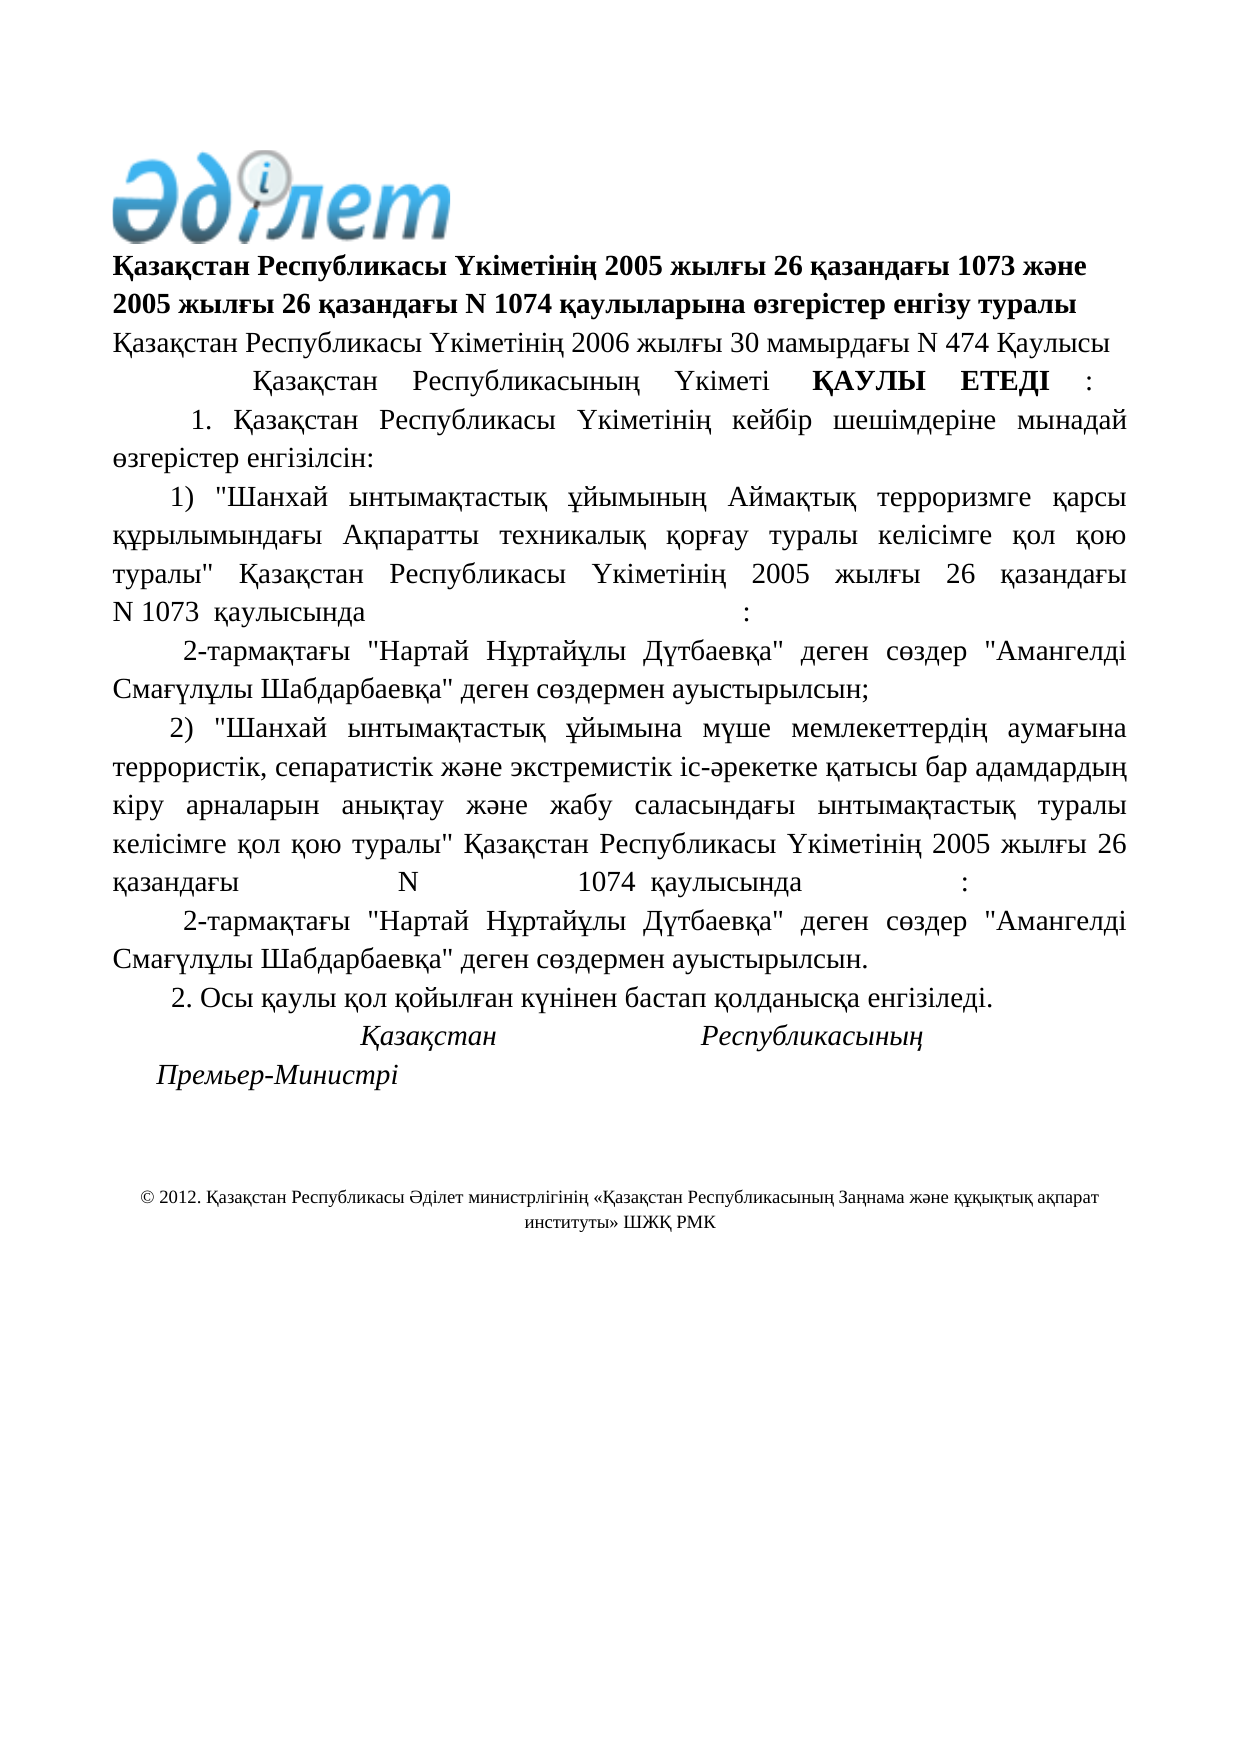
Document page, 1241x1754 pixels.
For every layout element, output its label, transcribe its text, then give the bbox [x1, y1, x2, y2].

text Қазақстан Республикасының Премьер-Министрi [112, 1018, 1128, 1091]
text © 2012. Қазақстан Республикасы Әділет министрлігінің «Қазақстан Республикасының Заңнама және құқықтық ақпарат институты» ШЖҚ РМК [112, 1186, 1128, 1232]
text 2. Осы қаулы қол қойылған күнінен бастап қолданысқа енгiзiледi. [112, 980, 1128, 1013]
text Қазақстан Республикасы Үкіметінің 2006 жылғы 30 мамырдағы N 474 Қаулысы [112, 325, 1128, 358]
text 1) "Шанхай ынтымақтастық ұйымының Аймақтық терроризмге қарсы құрылымындағы Ақпаратты техникалық қорғау туралы келiсiмге қол қою туралы" Қазақстан Республикасы Үкiметiнiң 2005 жылғы 26 қазандағы N 1073 қаулысында : 2-тармақтағы "Нартай Нұртайұлы Дүтбаевқа" деген сөздер "Амангелдi Смағүлұлы Шабдарбаевқа" деген сөздермен ауыстырылсын; [112, 479, 1128, 705]
picture [112, 150, 451, 244]
text 2) "Шанхай ынтымақтастық ұйымына мүше мемлекеттердiң аумағына террористiк, сепаратистiк және экстремистiк iс-әрекетке қатысы бар адамдардың кiру арналарын анықтау және жабу саласындағы ынтымақтастық туралы келiсiмге қол қою туралы" Қазақстан Республикасы Үкiметiнiң 2005 жылғы 26 қазандағы N 1074 қаулысында : 2-тармақтағы "Нартай Нұртайұлы Дүтбаевқа" деген сөздер "Амангелдi Смағүлұлы Шабдарбаевқа" деген сөздермен ауыстырылсын. [112, 710, 1128, 975]
text Қазақстан Республикасының Үкiметi ҚАУЛЫ ЕТЕДI : 1. Қазақстан Республикасы Үкiметiнiң кейбiр шешiмдерiне мынадай өзгерiстер енгiзiлсiн: [112, 363, 1128, 474]
text Қазақстан Республикасы Yкiметiнiң 2005 жылғы 26 қазандағы 1073 және 2005 жылғы 26 қазандағы N 1074 қаулыларына өзгерiстер енгiзу туралы [112, 248, 1128, 320]
